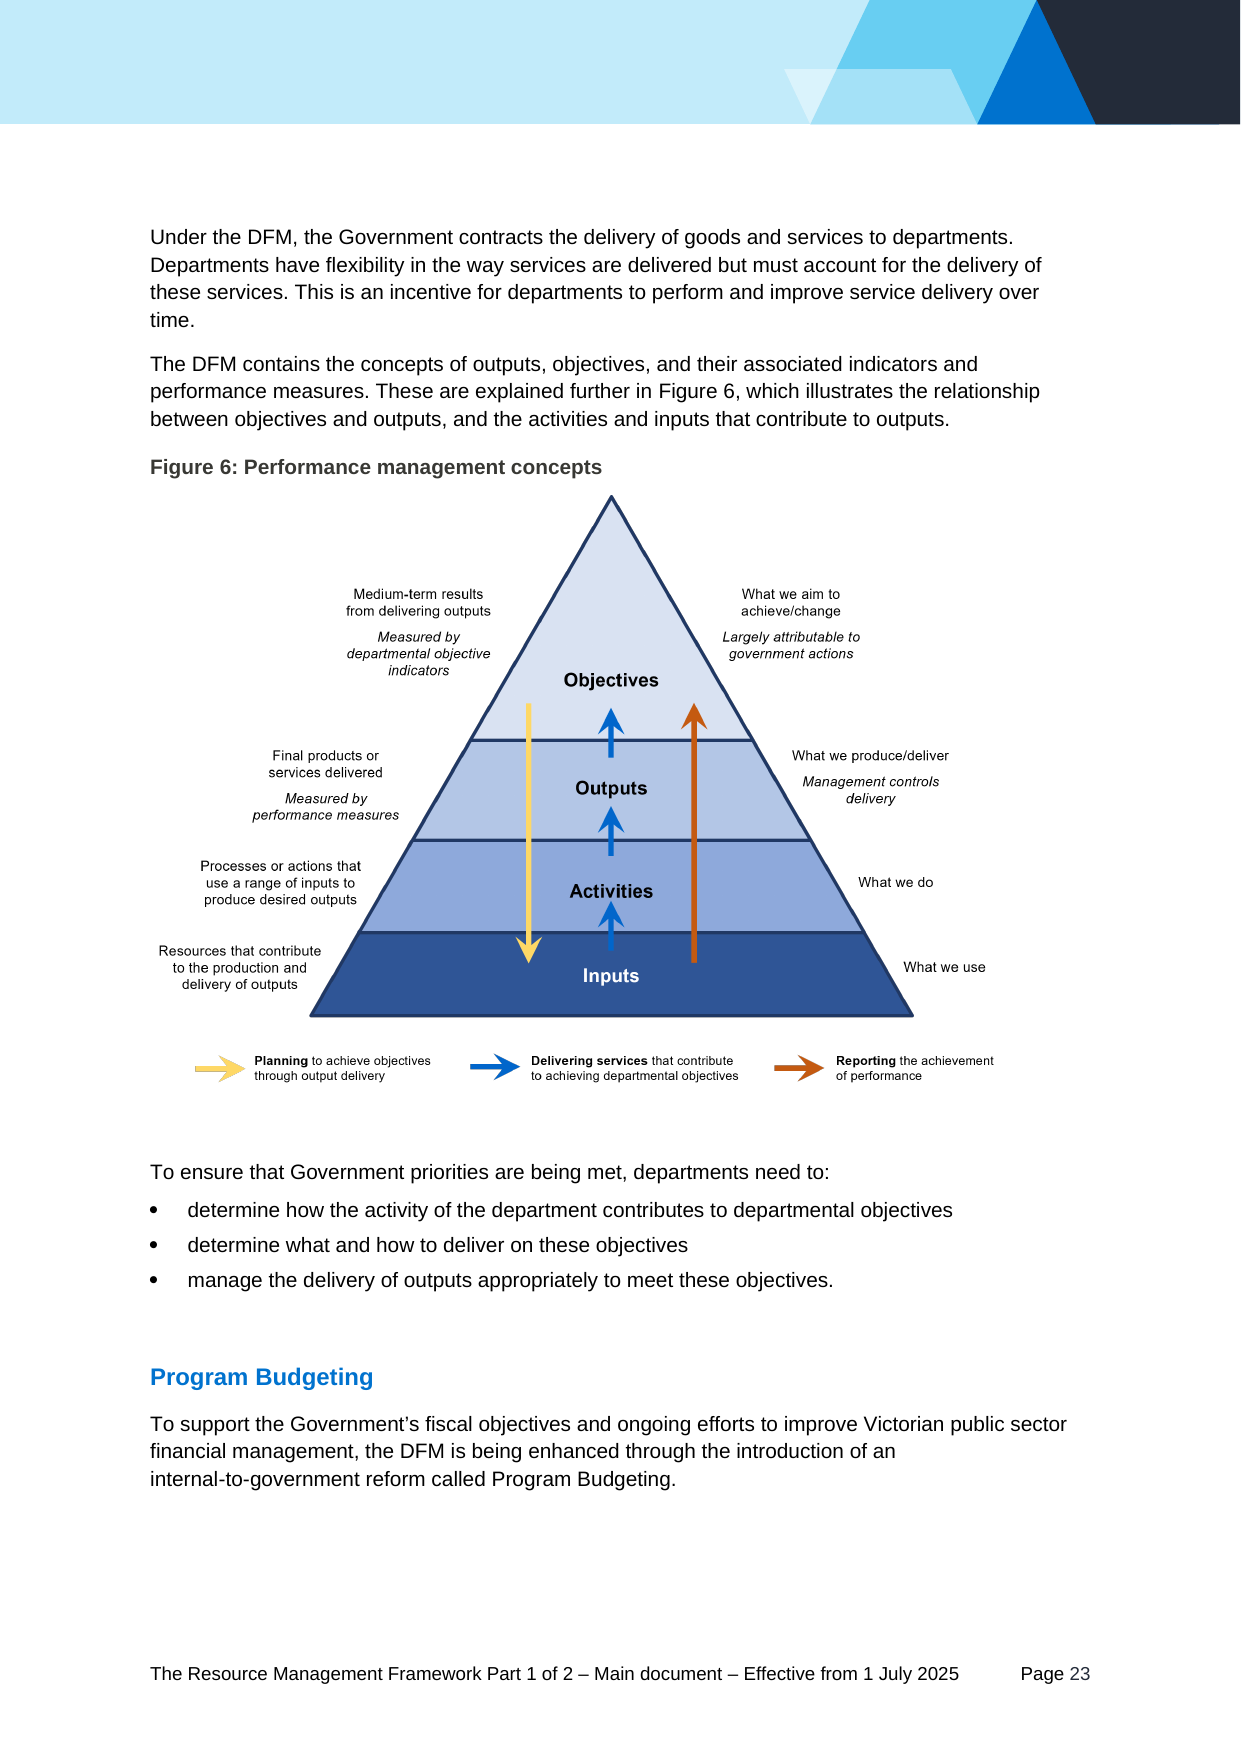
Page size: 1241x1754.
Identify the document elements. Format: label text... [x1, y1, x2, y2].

text To ensure that Government priorities are being met, departments need to: [150, 1160, 1090, 1184]
list determine what and how to deliver on these objectives [150, 1233, 1090, 1257]
text Under the DFM, the Government contracts the delivery of goods and services to departments. Departments have flexibility in the way services are delivered but must account for the delivery of these services. This is an incentive for departments to perform and improve service delivery over time. [150, 225, 1090, 331]
list determine how the activity of the department contributes to departmental objectives [150, 1198, 1090, 1222]
subtitle Program Budgeting [150, 1363, 1090, 1391]
picture [150, 495, 1033, 1096]
text The DFM contains the concepts of outputs, objectives, and their associated indicators and performance measures. These are explained further in Figure 6, which illustrates the relationship between objectives and outputs, and the activities and inputs that contribute to outputs. [150, 352, 1090, 431]
list manage the delivery of outputs appropriately to meet these objectives. [150, 1268, 1090, 1292]
text To support the Government’s fiscal objectives and ongoing efforts to improve Victorian public sector financial management, the DFM is being enhanced through the introduction of an internal-to-government reform called Program Budgeting. [150, 1412, 1090, 1491]
